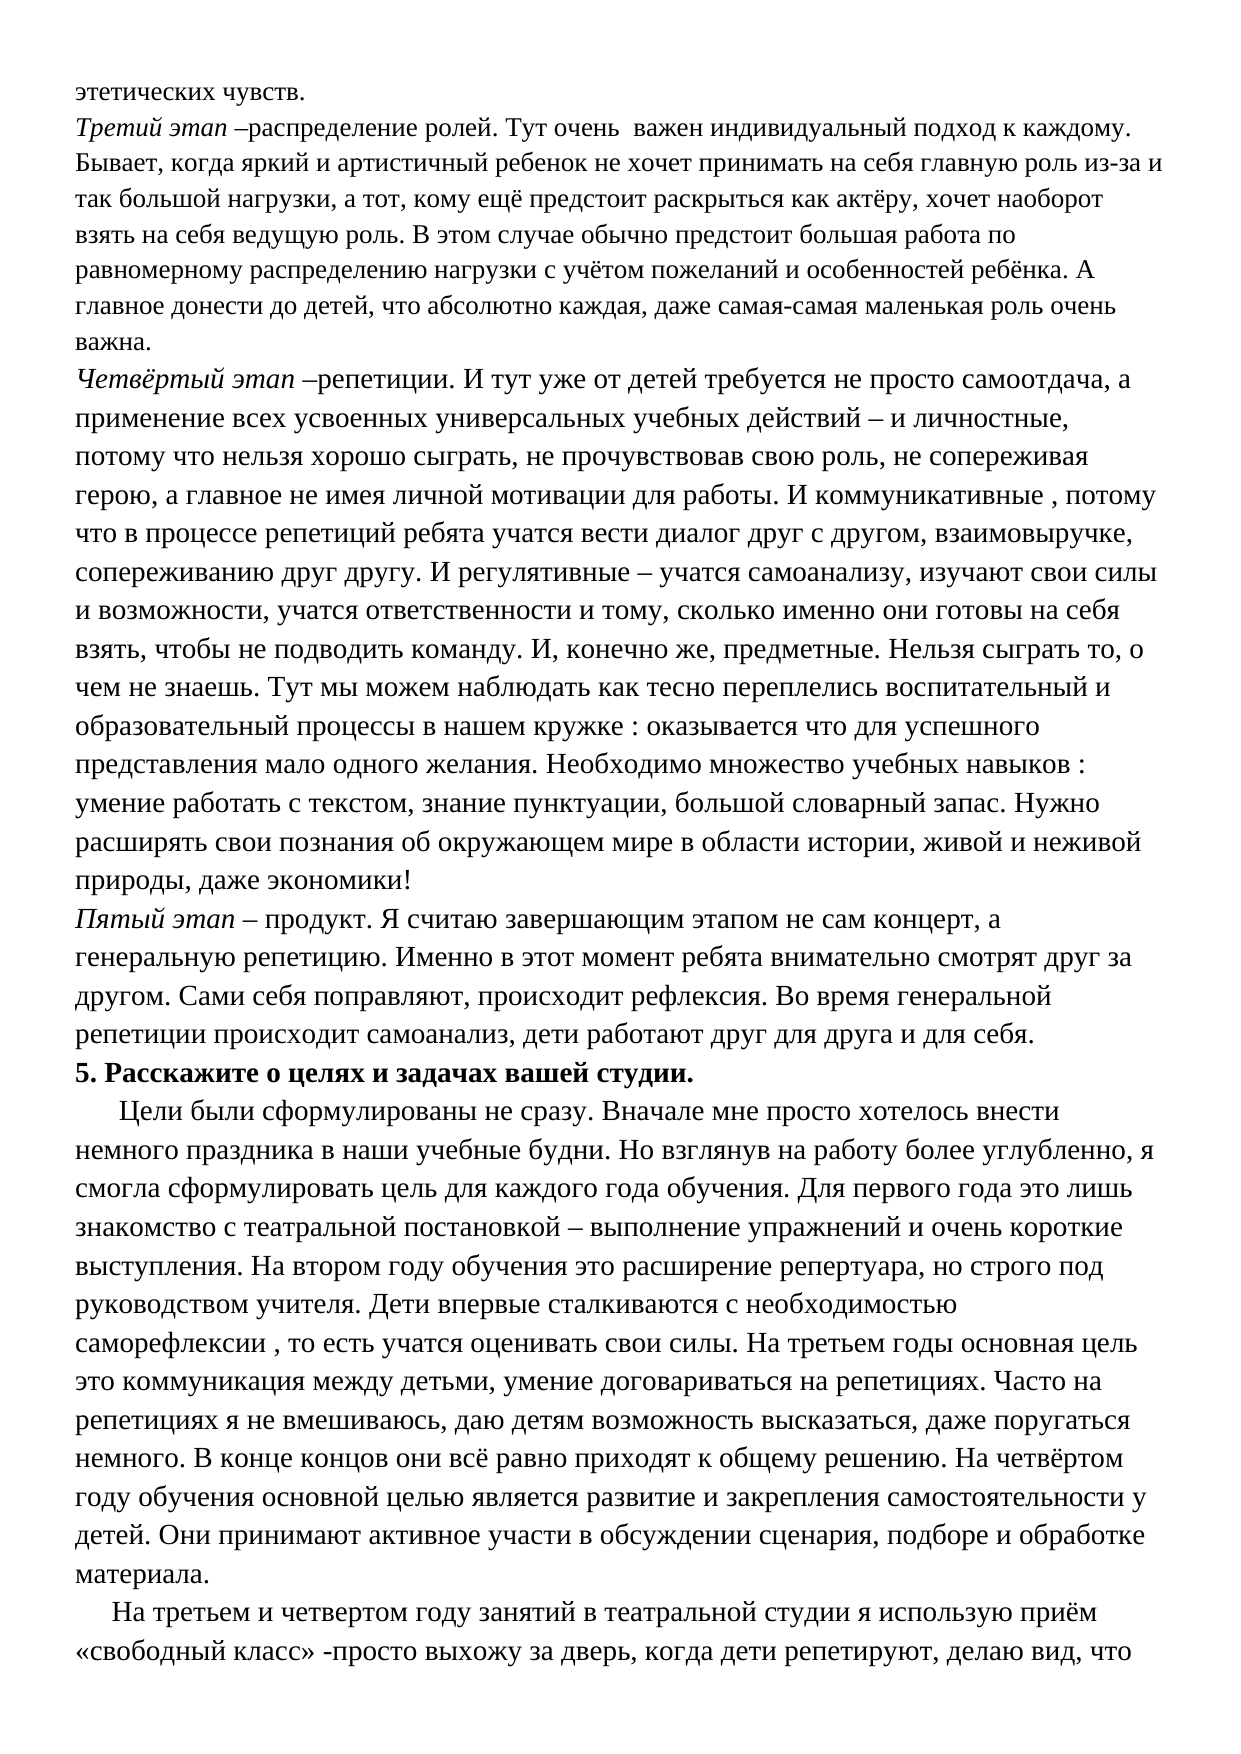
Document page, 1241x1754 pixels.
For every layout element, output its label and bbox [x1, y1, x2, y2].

text [75, 75, 1165, 1667]
